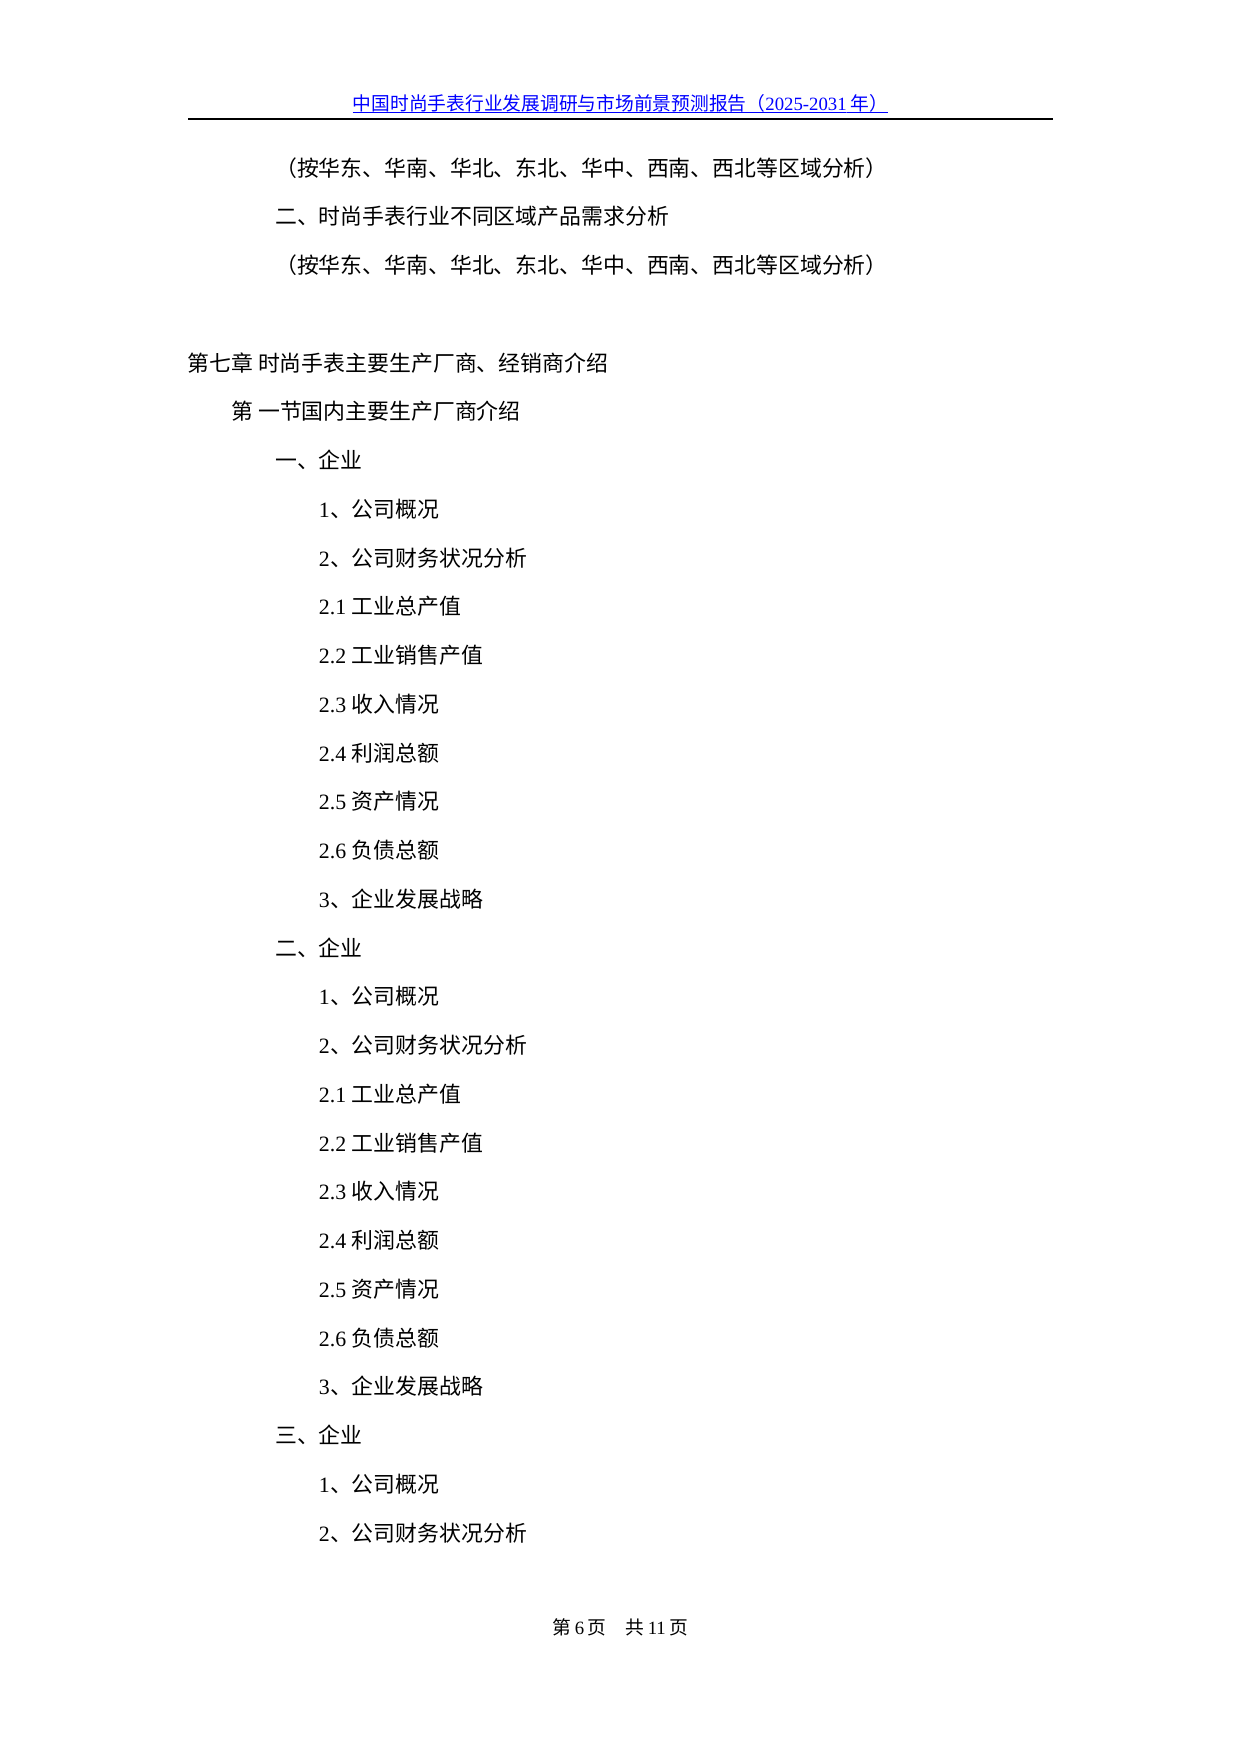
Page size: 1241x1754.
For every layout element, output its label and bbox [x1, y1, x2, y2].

text [187, 150, 1053, 1548]
